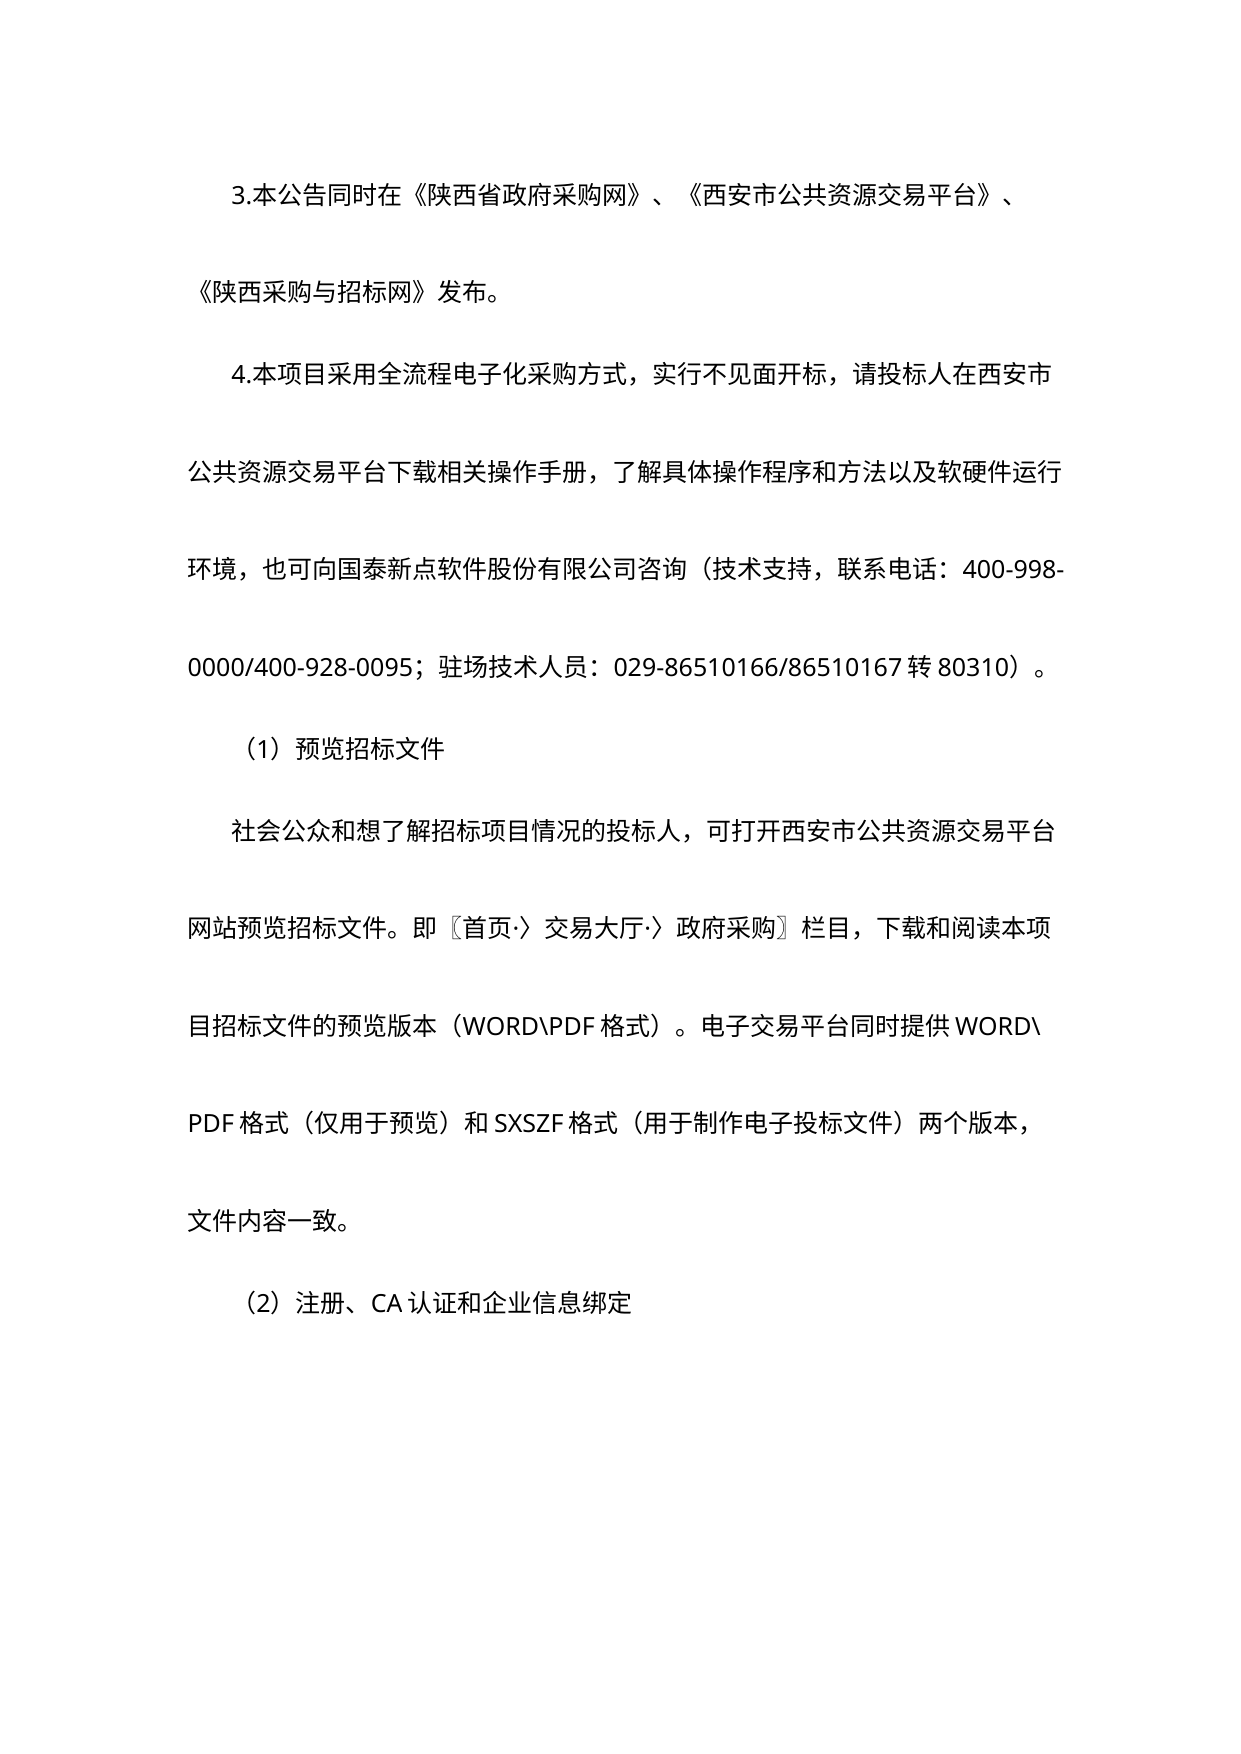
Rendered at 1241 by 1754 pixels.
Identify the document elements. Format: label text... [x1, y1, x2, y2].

text （2）注册、CA认证和企业信息绑定 [187, 1270, 1065, 1335]
text 社会公众和想了解招标项目情况的投标人，可打开西安市公共资源交易平台网站预览招标文件。即〖首页·〉交易大厅·〉政府采购〗栏目，下载和阅读本项目招标文件的预览版本（WORD\PDF格式）。电子交易平台同时提供WORD\PDF格式（仅用于预览）和SXSZF格式（用于制作电子投标文件）两个版本，文件内容一致。 [187, 798, 1065, 1253]
text （1）预览招标文件 [187, 716, 1065, 781]
text 4.本项目采用全流程电子化采购方式，实行不见面开标，请投标人在西安市公共资源交易平台下载相关操作手册，了解具体操作程序和方法以及软硬件运行环境，也可向国泰新点软件股份有限公司咨询（技术支持，联系电话：400-998-0000/400-928-0095；驻场技术人员：029-86510166/86510167转80310）。 [187, 341, 1065, 699]
text 3.本公告同时在《陕西省政府采购网》、《西安市公共资源交易平台》、《陕西采购与招标网》发布。 [187, 162, 1065, 324]
